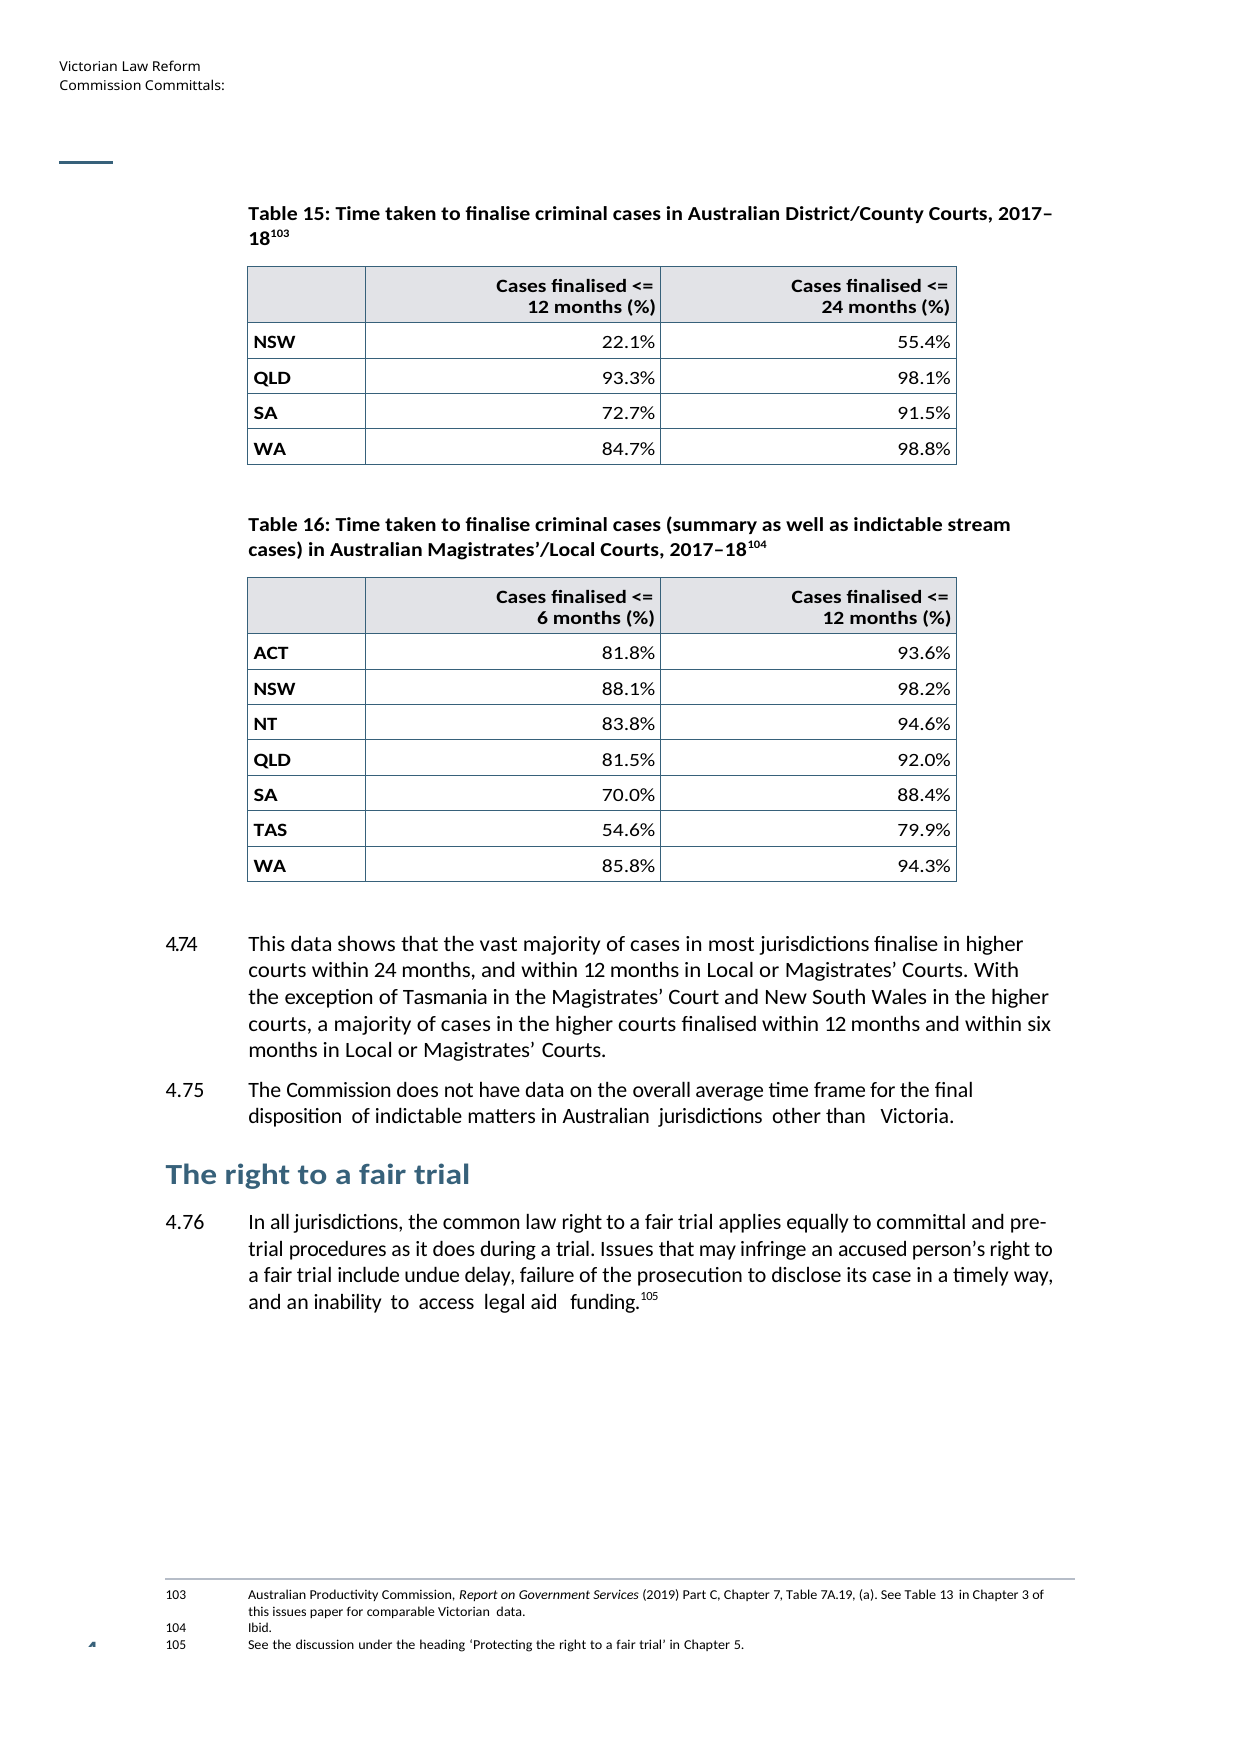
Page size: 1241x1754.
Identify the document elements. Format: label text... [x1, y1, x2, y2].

table_cell NSW [248, 323, 365, 357]
list In all jurisdictions, the common law right to a fair trial applies equally to committal and pre-trial procedures as it does during a trial. Issues that may infringe an accused person’s right to a fair trial include undue delay, failure of the prosecution to disclose its case in a timely way, and an inability to access legal aid funding.105 [165, 1208, 1058, 1315]
table_cell 72.7% [366, 394, 660, 428]
table_header Cases finalised <= 24 months (%) [661, 267, 956, 322]
table_cell 88.4% [661, 776, 956, 810]
table_cell SA [248, 394, 365, 428]
table_cell 79.9% [661, 811, 956, 846]
list See the discussion under the heading ‘Protecting the right to a fair trial’ in Chapter 5. [165, 1636, 1088, 1653]
table_cell NT [248, 705, 365, 739]
subtitle The right to a fair trial [165, 1156, 1088, 1192]
table_cell 92.0% [661, 740, 956, 775]
table_cell 88.1% [366, 670, 660, 704]
table_header Cases finalised <= 12 months (%) [661, 578, 956, 633]
table_cell 81.8% [366, 634, 660, 668]
table_cell 22.1% [366, 323, 660, 357]
table_cell 54.6% [366, 811, 660, 846]
table_cell 70.0% [366, 776, 660, 810]
table_cell 85.8% [366, 847, 660, 881]
table_cell WA [248, 847, 365, 881]
list Australian Productivity Commission, Report on Government Services (2019) Part C, Chapter 7, Table 7A.19, (a). See Table 13 in Chapter 3 of this issues paper for comparable Victorian data. [165, 1586, 1069, 1619]
table_header [248, 578, 365, 633]
list Ibid. [165, 1620, 1088, 1636]
table_cell 91.5% [661, 394, 956, 428]
table_cell TAS [248, 811, 365, 846]
list The Commission does not have data on the overall average time frame for the final disposition of indictable matters in Australian jurisdictions other than Victoria. [165, 1076, 1009, 1129]
table_cell WA [248, 429, 365, 464]
table_cell 98.1% [661, 359, 956, 393]
table_cell SA [248, 776, 365, 810]
table_header [248, 267, 365, 322]
table_cell QLD [248, 740, 365, 775]
table_cell QLD [248, 359, 365, 393]
table_cell 94.6% [661, 705, 956, 739]
table_cell NSW [248, 670, 365, 704]
table_cell 93.3% [366, 359, 660, 393]
table_cell 98.8% [661, 429, 956, 464]
table_cell 81.5% [366, 740, 660, 775]
table_cell 93.6% [661, 634, 956, 668]
table_header Cases finalised <= 12 months (%) [366, 267, 660, 322]
table_cell 98.2% [661, 670, 956, 704]
table_cell ACT [248, 634, 365, 668]
text Table 16: Time taken to finalise criminal cases (summary as well as indictable stream cases) in Australian Magistrates’/Local Courts, 2017–18104 [248, 512, 1063, 561]
table_cell 84.7% [366, 429, 660, 464]
table_cell 83.8% [366, 705, 660, 739]
text Table 15: Time taken to finalise criminal cases in Australian District/County Courts, 2017–18103 [248, 201, 1088, 250]
list This data shows that the vast majority of cases in most jurisdictions finalise in higher courts within 24 months, and within 12 months in Local or Magistrates’ Courts. With the exception of Tasmania in the Magistrates’ Court and New South Wales in the higher courts, a majority of cases in the higher courts finalised within 12 months and within six months in Local or Magistrates’ Courts. [165, 930, 1054, 1063]
table_cell 55.4% [661, 323, 956, 357]
table_header Cases finalised <= 6 months (%) [366, 578, 660, 633]
table_cell 94.3% [661, 847, 956, 881]
